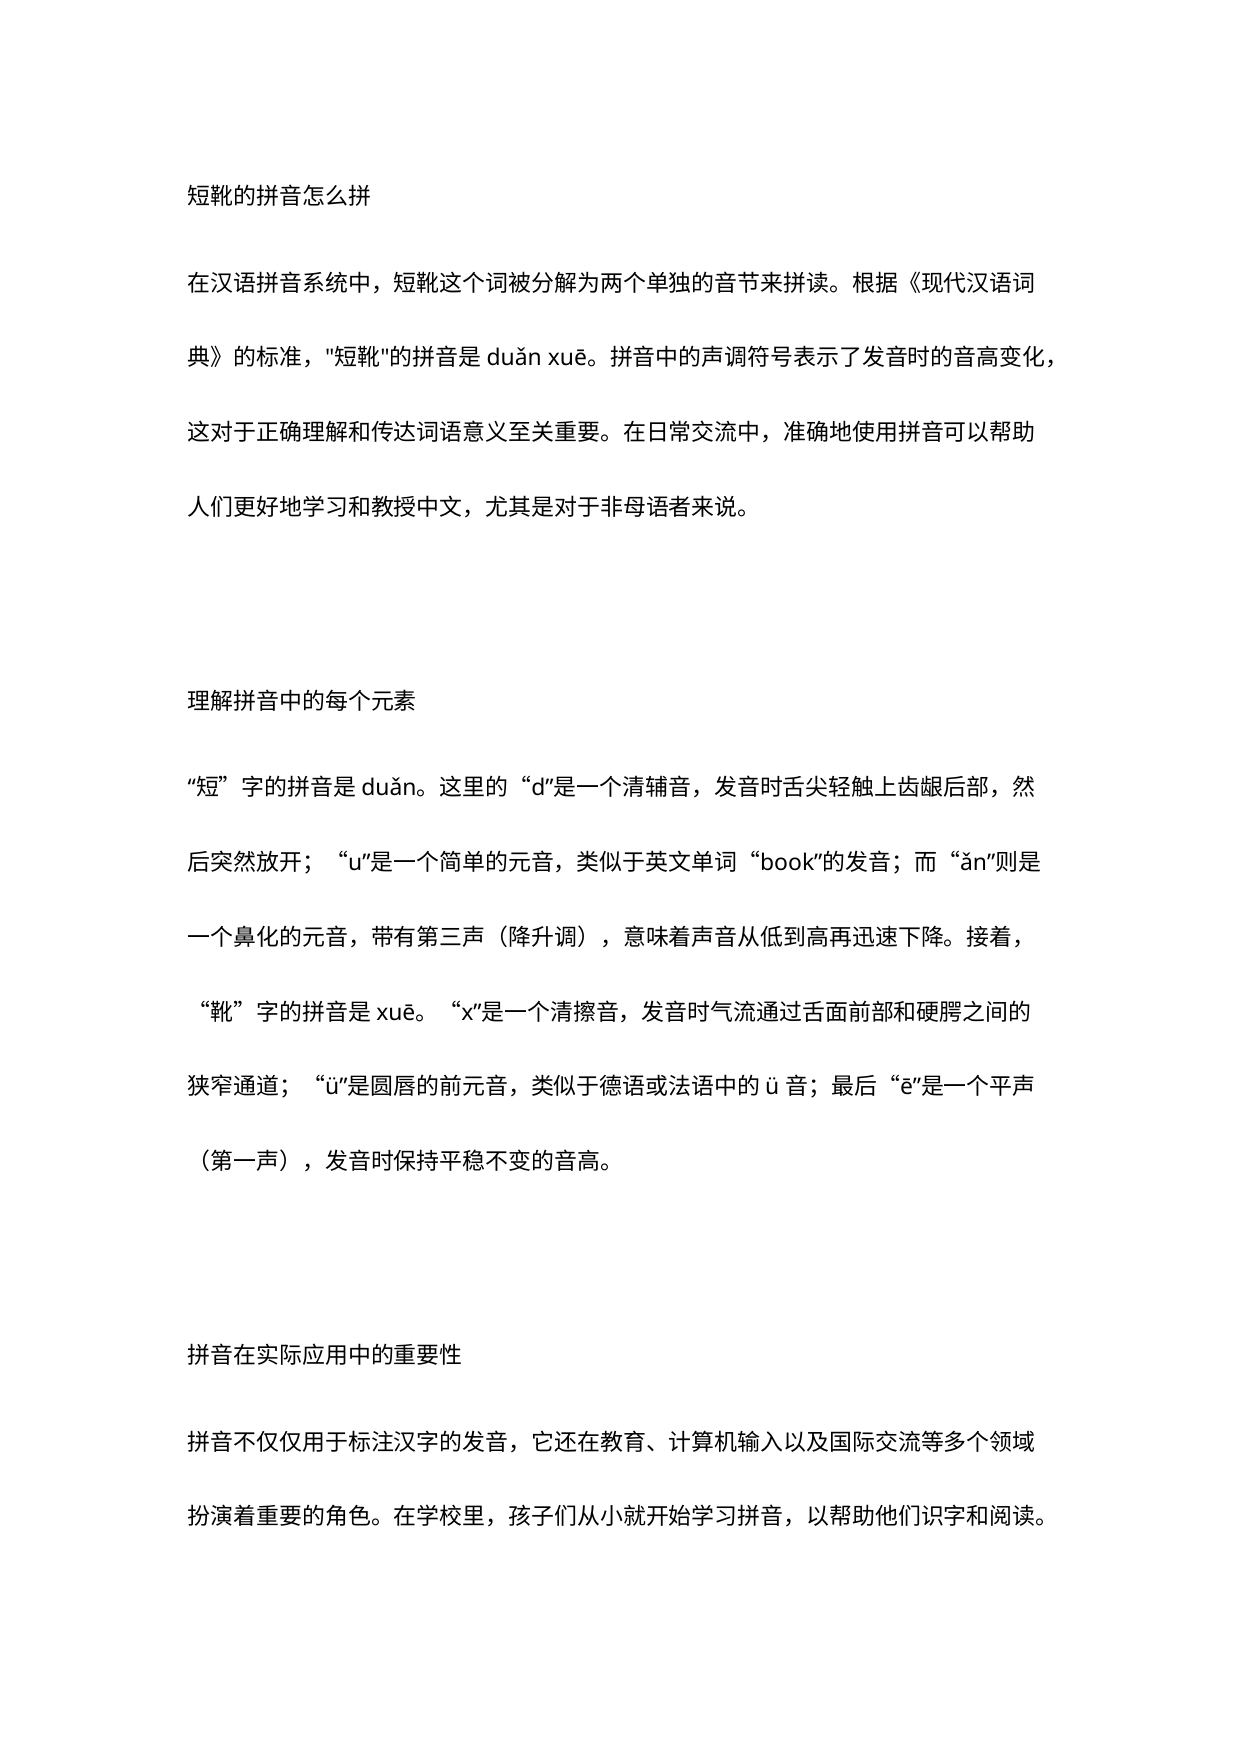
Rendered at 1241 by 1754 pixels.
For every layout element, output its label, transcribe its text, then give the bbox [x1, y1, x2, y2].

text 拼音在实际应用中的重要性 [187, 1321, 1053, 1386]
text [187, 1408, 1053, 1547]
text 在汉语拼音系统中，短靴这个词被分解为两个单独的音节来拼读。根据《现代汉语词典》的标准，"短靴"的拼音是 duǎn xuē。拼音中的声调符号表示了发音时的音高变化，这对于正确理解和传达词语意义至关重要。在日常交流中，准确地使用拼音可以帮助人们更好地学习和教授中文，尤其是对于非母语者来说。 [187, 248, 1053, 538]
text 短靴的拼音怎么拼 [187, 162, 1053, 227]
text “短”字的拼音是 duǎn。这里的“d”是一个清辅音，发音时舌尖轻触上齿龈后部，然后突然放开；“u”是一个简单的元音，类似于英文单词“book”的发音；而“ǎn”则是一个鼻化的元音，带有第三声（降升调），意味着声音从低到高再迅速下降。接着，“靴”字的拼音是 xuē。“x”是一个清擦音，发音时气流通过舌面前部和硬腭之间的狭窄通道；“ü”是圆唇的前元音，类似于德语或法语中的 ü 音；最后“ē”是一个平声（第一声），发音时保持平稳不变的音高。 [187, 753, 1053, 1192]
text 理解拼音中的每个元素 [187, 667, 1053, 732]
